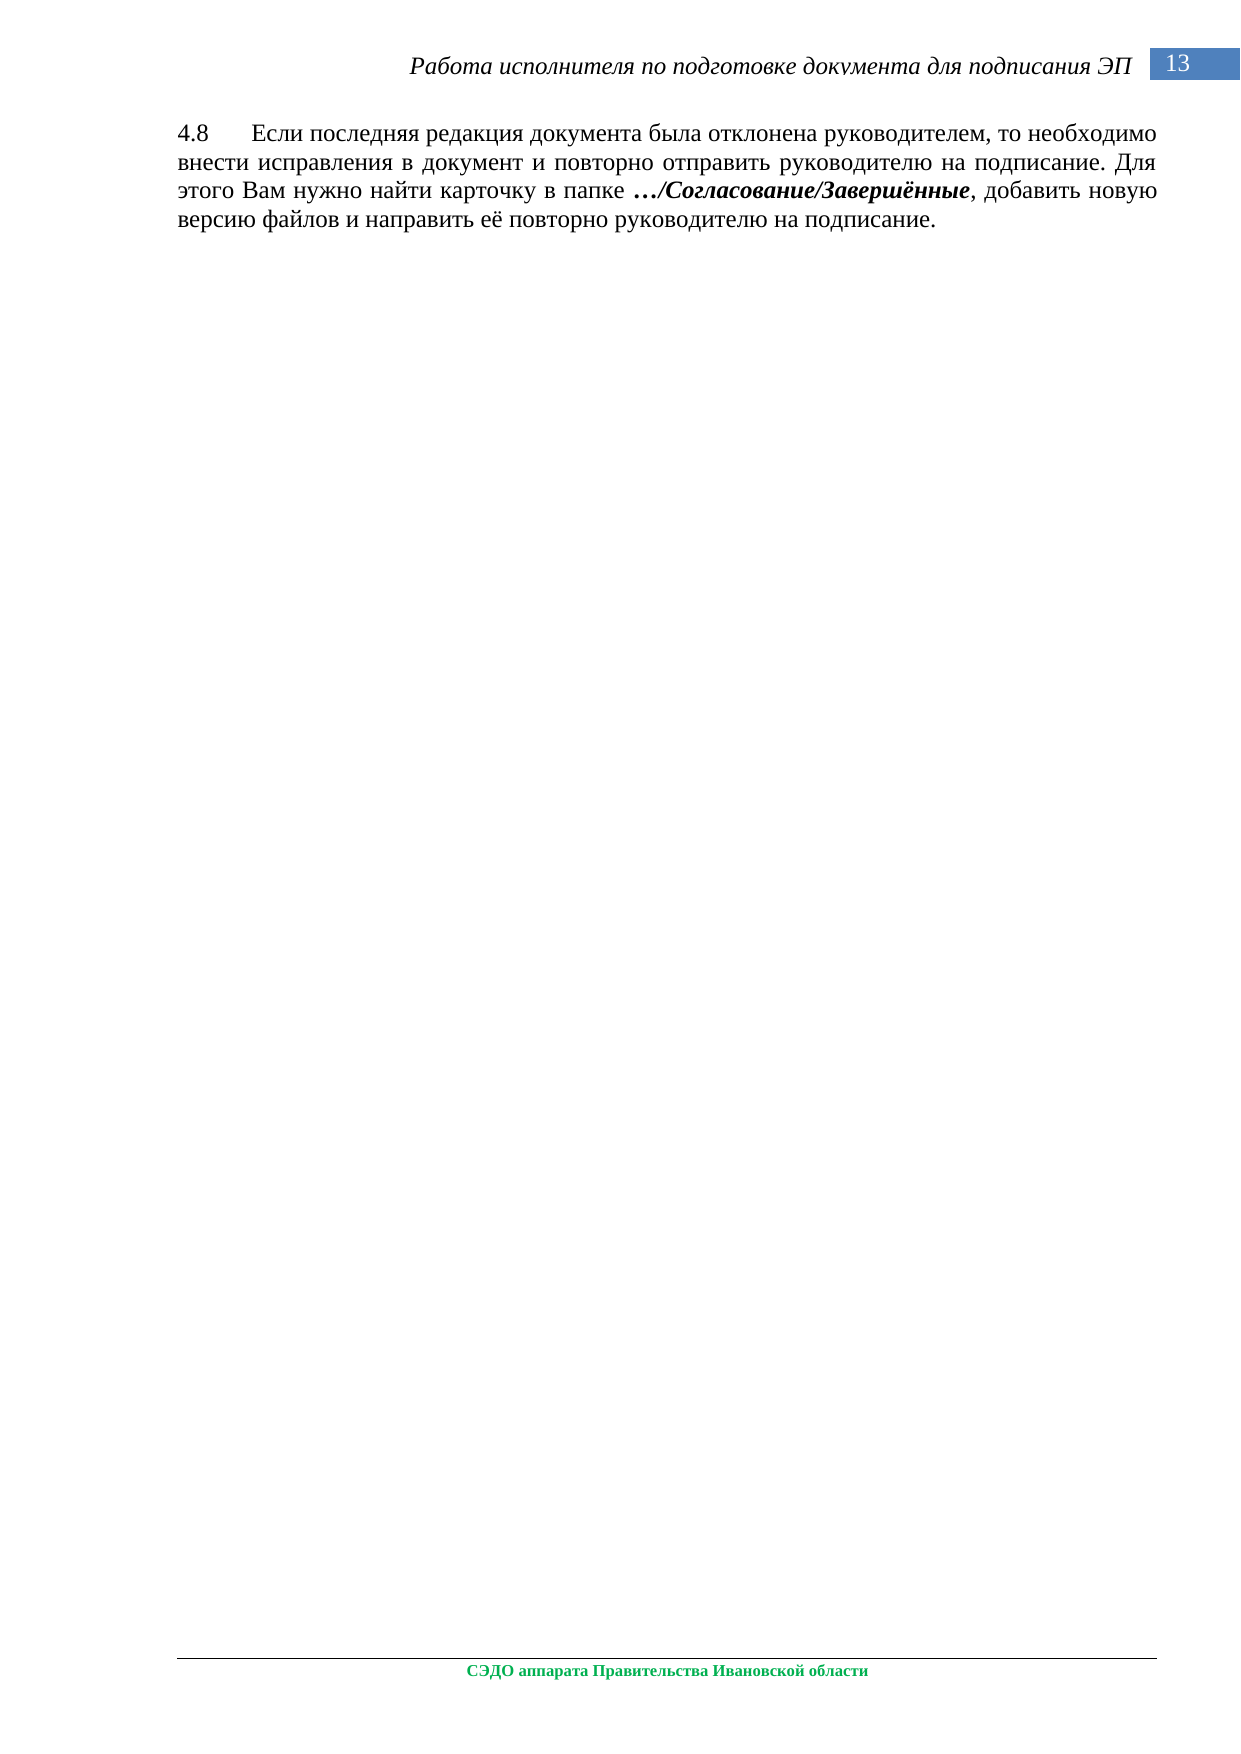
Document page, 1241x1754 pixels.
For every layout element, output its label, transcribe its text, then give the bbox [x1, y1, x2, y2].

list Если последняя редакция документа была отклонена руководителем, то необходимо внести исправления в документ и повторно отправить руководителю на подписание. Для этого Вам нужно найти карточку в папке …/Согласование/Завершённые, добавить новую версию файлов и направить её повторно руководителю на подписание. [177, 118, 1157, 233]
